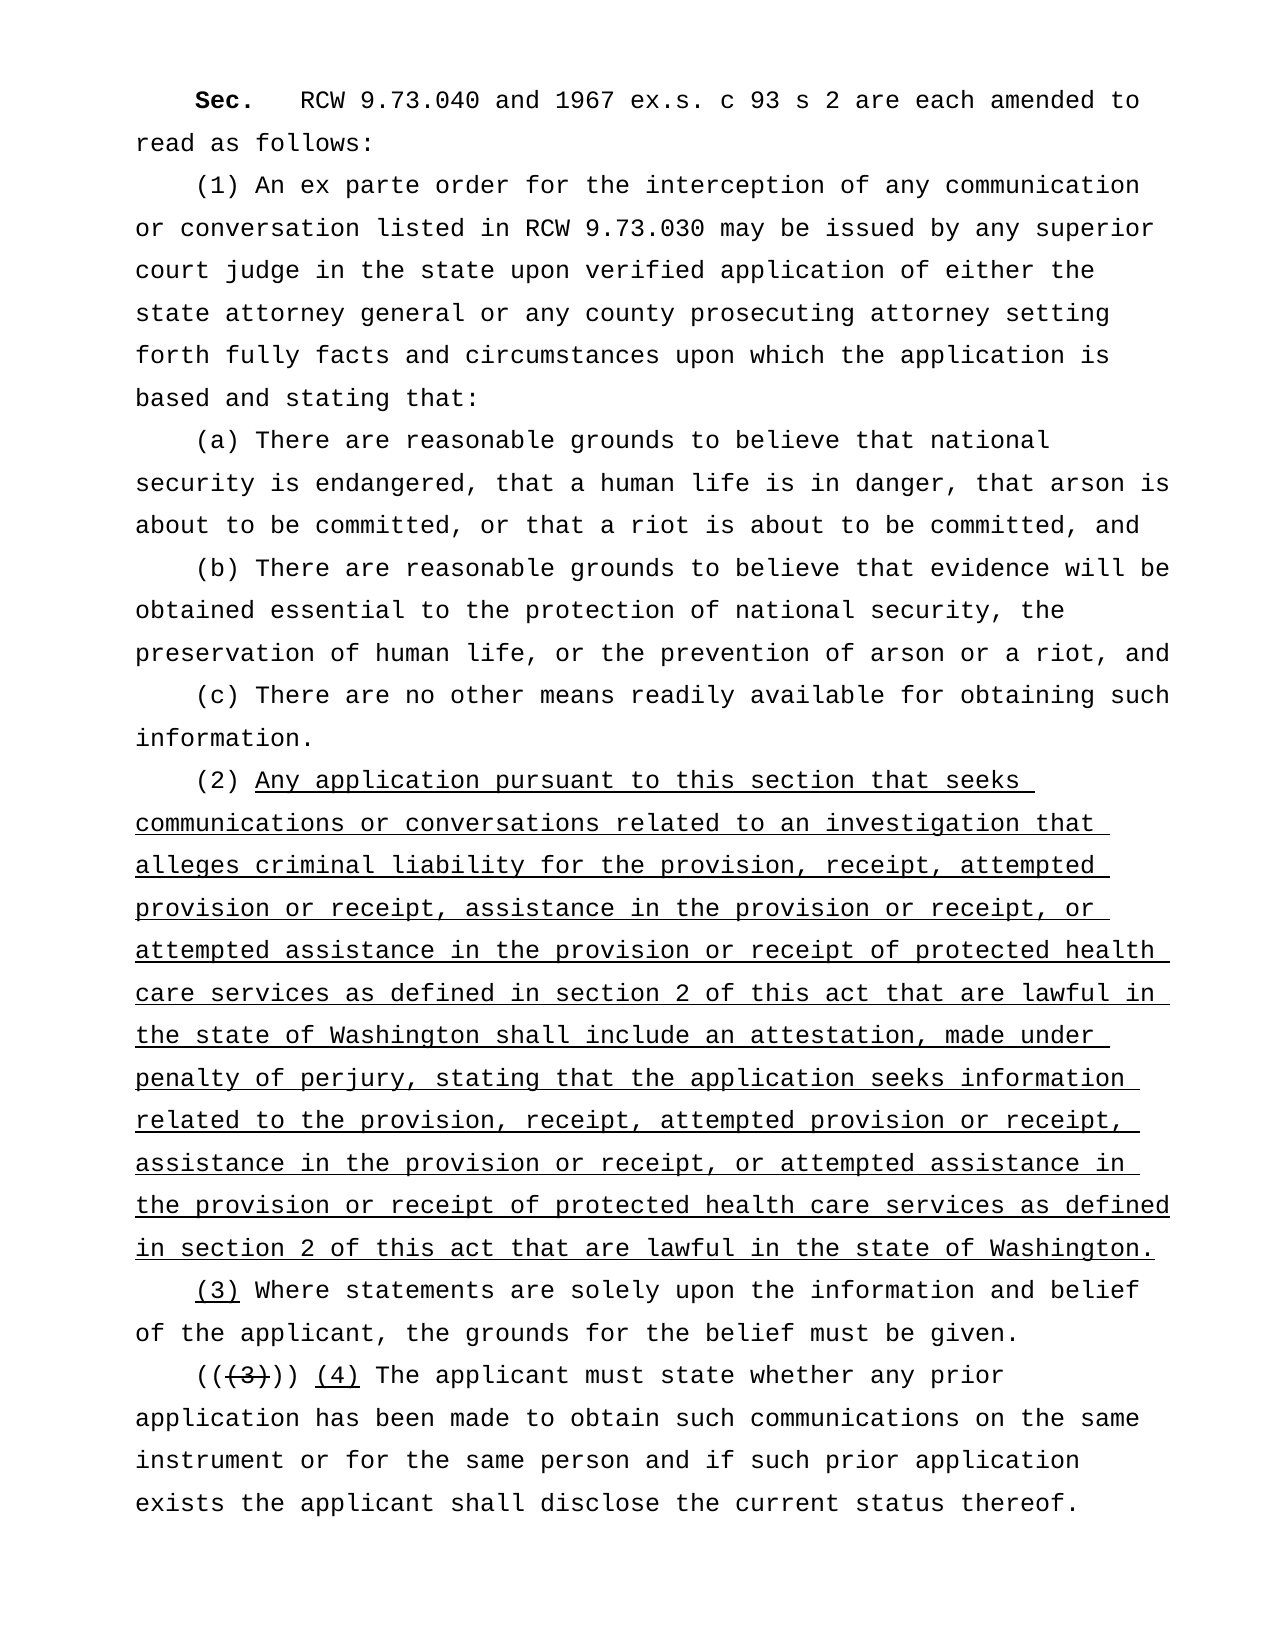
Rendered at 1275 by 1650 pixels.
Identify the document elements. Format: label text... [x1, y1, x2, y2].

text (((3))) (4) The applicant must state whether any prior application has been made to obtain such communications on the same instrument or for the same person and if such prior application exists the applicant shall disclose the current status thereof. [135, 1350, 1170, 1520]
text (3) Where statements are solely upon the information and belief of the applicant, the grounds for the belief must be given. [135, 1265, 1170, 1350]
text (b) There are reasonable grounds to believe that evidence will be obtained essential to the protection of national security, the preservation of human life, or the prevention of arson or a riot, and [135, 542, 1170, 670]
text (c) There are no other means readily available for obtaining such information. [135, 670, 1170, 755]
text Sec. RCW 9.73.040 and 1967 ex.s. c 93 s 2 are each amended to read as follows: [135, 75, 1170, 160]
text (1) An ex parte order for the interception of any communication or conversation listed in RCW 9.73.030 may be issued by any superior court judge in the state upon verified application of either the state attorney general or any county prosecuting attorney setting forth fully facts and circumstances upon which the application is based and stating that: [135, 160, 1170, 415]
text (a) There are reasonable grounds to believe that national security is endangered, that a human life is in danger, that arson is about to be committed, or that a riot is about to be committed, and [135, 415, 1170, 542]
text (2) Any application pursuant to this section that seeks communications or conversations related to an investigation that alleges criminal liability for the provision, receipt, attempted provision or receipt, assistance in the provision or receipt, or attempted assistance in the provision or receipt of protected health care services as defined in section 2 of this act that are lawful in the state of Washington shall include an attestation, made under penalty of perjury, stating that the application seeks information related to the provision, receipt, attempted provision or receipt, assistance in the provision or receipt, or attempted assistance in the provision or receipt of protected health care services as defined in section 2 of this act that are lawful in the state of Washington. [135, 1005, 1170, 1216]
text (2) Any application pursuant to this section that seeks communications or conversations related to an investigation that alleges criminal liability for the provision, receipt, attempted provision or receipt, assistance in the provision or receipt, or attempted assistance in the provision or receipt of protected health care services as defined in section 2 of this act that are lawful in the state of Washington shall include an attestation, made under penalty of perjury, stating that the application seeks information related to the provision, receipt, attempted provision or receipt, assistance in the provision or receipt, or attempted assistance in the provision or receipt of protected health care services as defined in section 2 of this act that are lawful in the state of Washington. [135, 1218, 1170, 1265]
text (2) Any application pursuant to this section that seeks communications or conversations related to an investigation that alleges criminal liability for the provision, receipt, attempted provision or receipt, assistance in the provision or receipt, or attempted assistance in the provision or receipt of protected health care services as defined in section 2 of this act that are lawful in the state of Washington shall include an attestation, made under penalty of perjury, stating that the application seeks information related to the provision, receipt, attempted provision or receipt, assistance in the provision or receipt, or attempted assistance in the provision or receipt of protected health care services as defined in section 2 of this act that are lawful in the state of Washington. [135, 755, 1170, 961]
